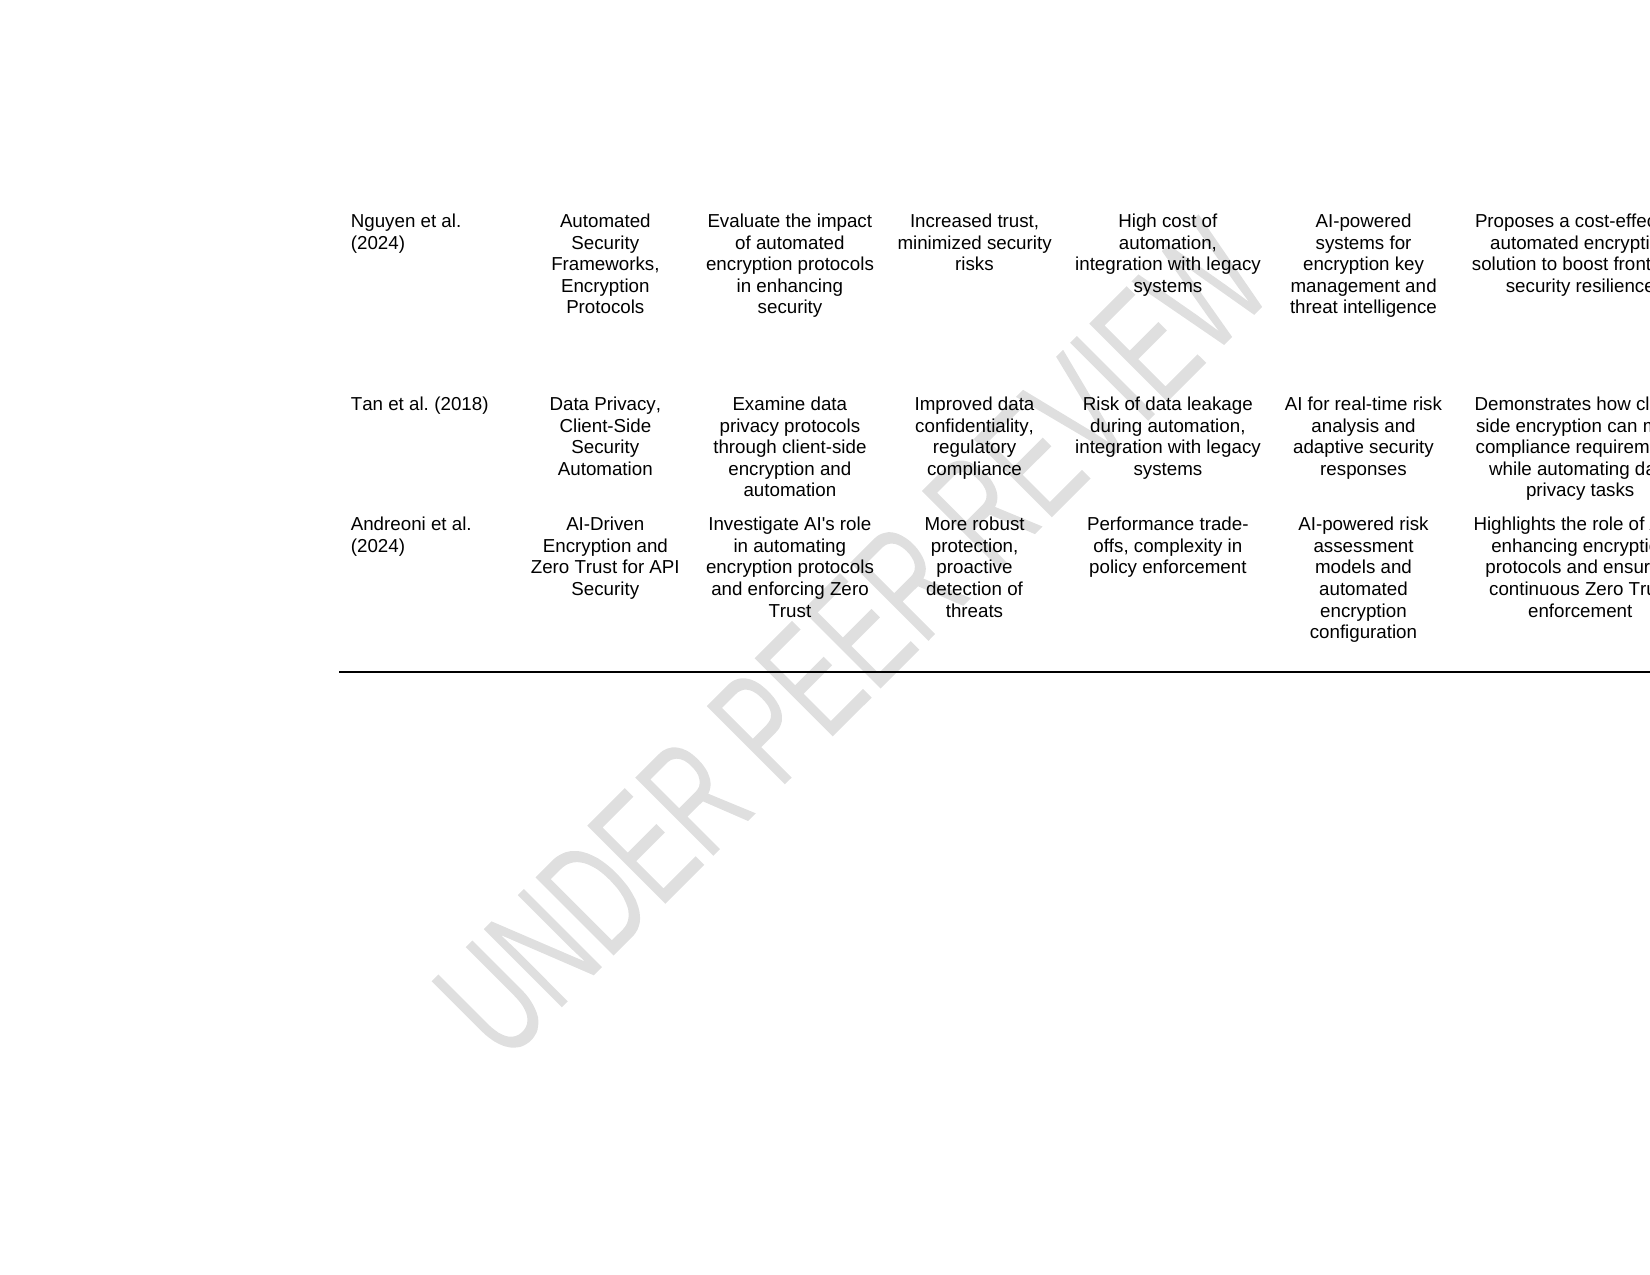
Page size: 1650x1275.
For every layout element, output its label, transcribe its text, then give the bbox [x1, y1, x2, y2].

table_cell Proposes a cost-effective automated encryption solution to boost front-end security resilience [1454, 210, 1650, 393]
table_cell Evaluate the impact of automated encryption protocols in enhancing security [694, 210, 886, 393]
table_cell High cost of automation, integration with legacy systems [1063, 210, 1272, 393]
table_cell AI-Driven Encryption and Zero Trust for API Security [517, 513, 694, 671]
table_cell More robust protection, proactive detection of threats [886, 513, 1063, 671]
table_cell Andreoni et al. (2024) [339, 513, 517, 671]
table_cell Improved data confidentiality, regulatory compliance [886, 393, 1063, 513]
table_cell Investigate AI's role in automating encryption protocols and enforcing Zero Trust [694, 513, 886, 671]
table_cell Performance trade-offs, complexity in policy enforcement [1063, 513, 1272, 671]
table_cell AI-powered risk assessment models and automated encryption configuration [1273, 513, 1454, 671]
table_cell Demonstrates how client-side encryption can meet compliance requirements while automating data privacy tasks [1454, 393, 1650, 513]
table_cell Risk of data leakage during automation, integration with legacy systems [1063, 393, 1272, 513]
table_cell Increased trust, minimized security risks [886, 210, 1063, 393]
table_cell Examine data privacy protocols through client-side encryption and automation [694, 393, 886, 513]
table_cell Data Privacy, Client-Side Security Automation [517, 393, 694, 513]
table_cell Tan et al. (2018) [339, 393, 517, 513]
table_cell Nguyen et al. (2024) [339, 210, 517, 393]
table_cell AI for real-time risk analysis and adaptive security responses [1273, 393, 1454, 513]
table_cell Highlights the role of AI in enhancing encryption protocols and ensuring continuous Zero Trust enforcement [1454, 513, 1650, 671]
table_cell Automated Security Frameworks, Encryption Protocols [517, 210, 694, 393]
table_cell AI-powered systems for encryption key management and threat intelligence [1273, 210, 1454, 393]
